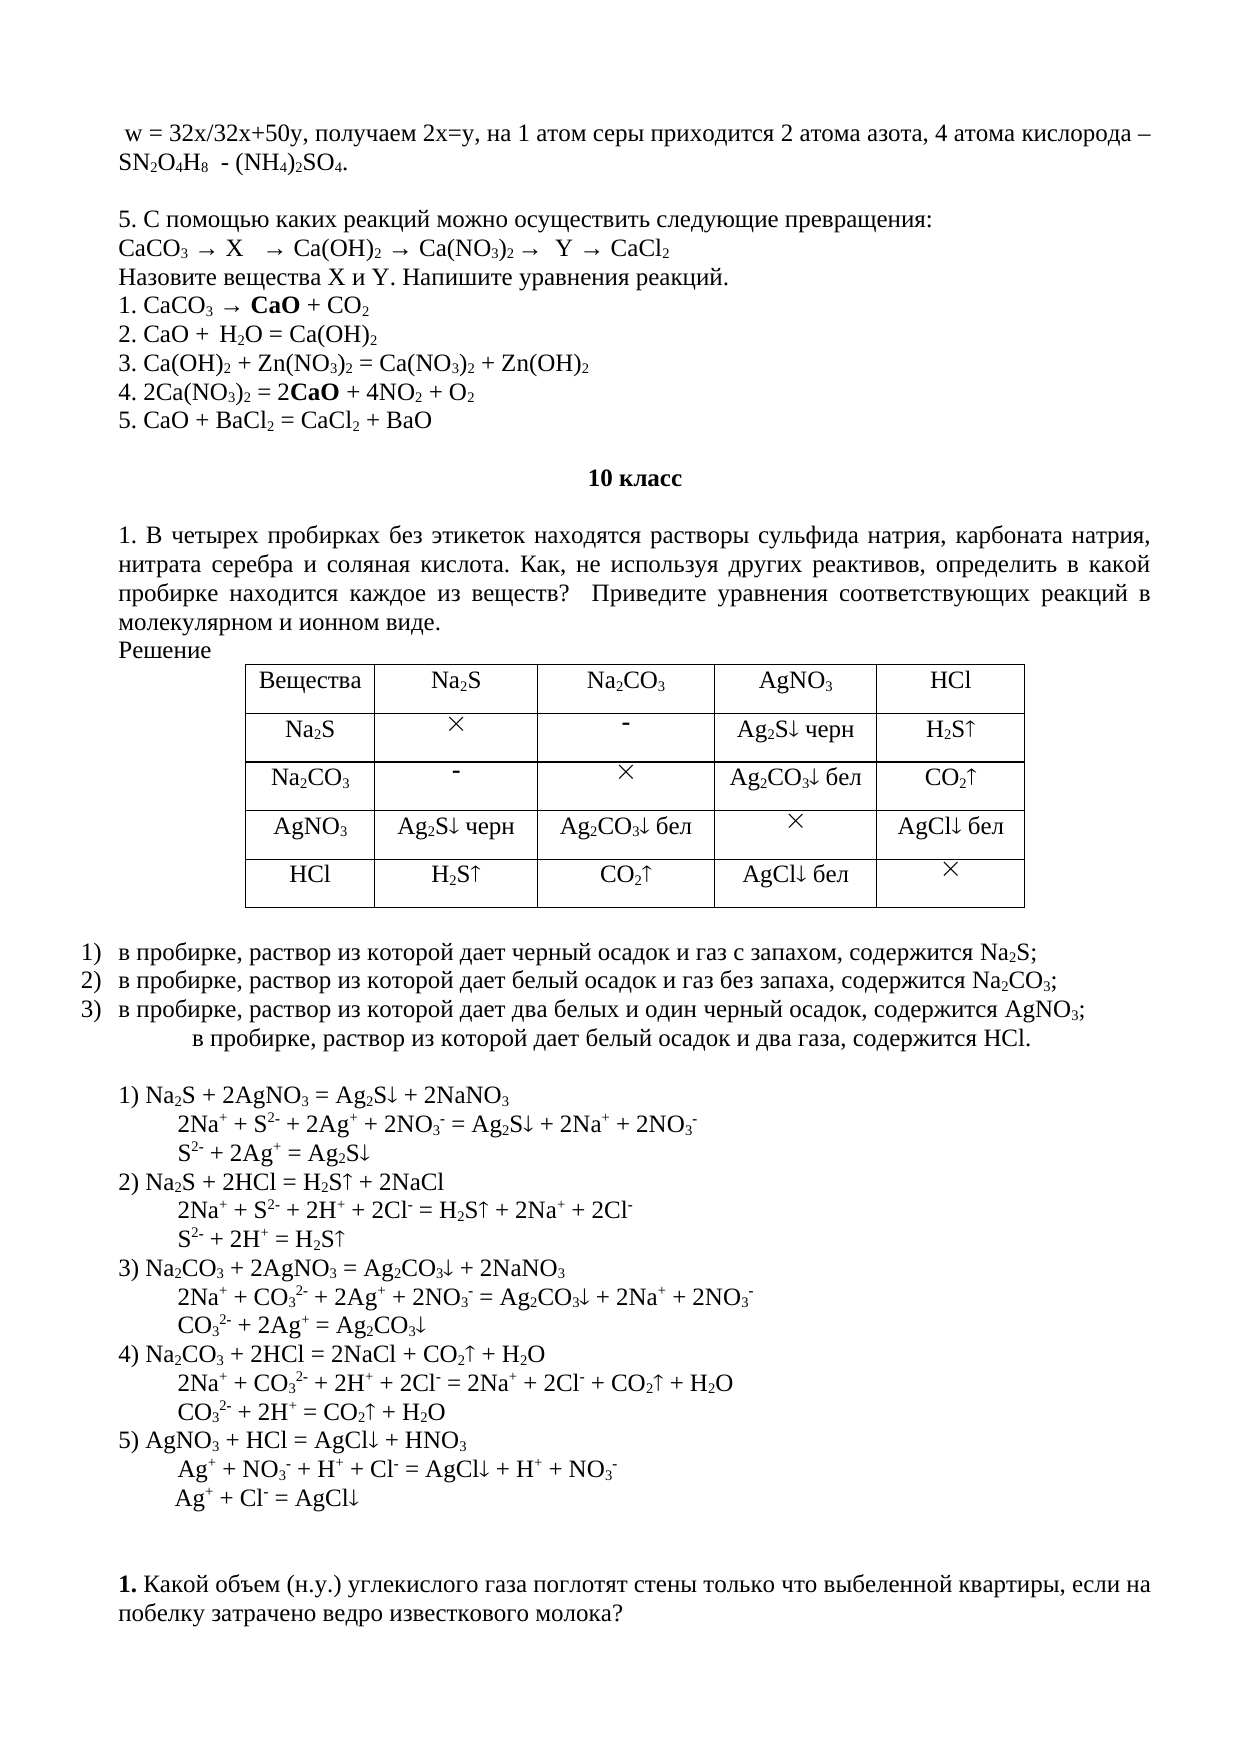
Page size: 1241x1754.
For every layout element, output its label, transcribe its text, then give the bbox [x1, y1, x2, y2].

table_cell H2S [375, 860, 537, 907]
table_cell H2S [877, 714, 1024, 761]
table_header Na2S [375, 665, 537, 713]
text 2) Na2S + 2HCl = H2S + 2NaCl [118, 1167, 1152, 1196]
text 3. Ca(OH)2 + Zn(NO3)2 = Ca(NO3)2 + Zn(OH)2 [118, 348, 1152, 377]
text 2Na+ + CO32 + 2Ag+ + 2NO3 = Ag2CO3 + 2Na+ + 2NO3 [118, 1282, 1152, 1311]
text 5) AgNO3 + HCl = AgCl + HNO3 [118, 1426, 1152, 1454]
text 3) Na2CO3 + 2AgNO3 = Ag2CO3 + 2NaNO3 [118, 1253, 1152, 1282]
table_cell AgNO3 [246, 811, 374, 858]
text 1. CaCO3 → CaO + CO2 [118, 291, 1152, 319]
text в пробирке, раствор из которой дает белый осадок и два газа, содержится HCl. [118, 1023, 1152, 1052]
text 1. Какой объем (н.у.) углекислого газа поглотят стены только что выбеленной квартиры, если на побелку затрачено ведро известкового молока? [118, 1569, 1152, 1627]
table_cell Ag2S черн [375, 811, 537, 858]
table_header AgNO3 [715, 665, 876, 713]
table_cell СО2 [877, 763, 1024, 810]
text 2Na+ + CO32 + 2H+ + 2Cl = 2Na+ + 2Cl + CO2 + H2O [118, 1368, 1152, 1397]
table_cell [715, 811, 876, 858]
text CO32 + 2Ag+ = Ag2CO3 [118, 1311, 1152, 1339]
text S2 + 2Ag+ = Ag2S [118, 1138, 1152, 1167]
text CO32 + 2H+ = CO2 + H2O [118, 1397, 1152, 1426]
table_cell Na2S [246, 714, 374, 761]
text 4) Na2CO3 + 2HCl = 2NaCl + CO2 + H2O [118, 1339, 1152, 1368]
table_cell Ag2CO3 бел [538, 811, 714, 858]
list в пробирке, раствор из которой дает черный осадок и газ с запахом, содержится Na2S; [81, 937, 1152, 966]
table_cell [877, 860, 1024, 907]
table_cell [375, 714, 537, 761]
text Ag+ + Cl = AgCl [118, 1483, 1152, 1512]
text Решение [118, 636, 1152, 664]
list в пробирке, раствор из которой дает два белых и один черный осадок, содержится AgNO3; [81, 994, 1152, 1023]
text 2Na+ + S2 + 2H+ + 2Cl = H2S + 2Na+ + 2Cl [118, 1196, 1152, 1224]
text 1. В четырех пробирках без этикеток находятся растворы сульфида натрия, карбоната натрия, нитрата серебра и соляная кислота. Как, не используя других реактивов, определить в какой пробирке находится каждое из веществ? Приведите уравнения соответствующих реакций в молекулярном и ионном виде. [118, 521, 1152, 636]
text Назовите вещества X и Y. Напишите уравнения реакций. [118, 262, 1152, 291]
table_header Вещества [246, 665, 374, 713]
text 4. 2Ca(NO3)2 = 2CaO + 4NO2 + O2 [118, 377, 1152, 406]
text 2. СаО + H2O = Ca(OH)2 [118, 319, 1152, 348]
text S2 + 2H+ = H2S [118, 1224, 1152, 1253]
table_cell [375, 763, 537, 810]
table_cell СО2 [538, 860, 714, 907]
list в пробирке, раствор из которой дает белый осадок и газ без запаха, содержится Na2СО3; [81, 966, 1152, 994]
table_cell Ag2CO3 бел [715, 763, 876, 810]
text 2Na+ + S2 + 2Ag+ + 2NO3 = Ag2S + 2Na+ + 2NO3 [118, 1109, 1152, 1138]
text Ag+ + NO3 + H+ + Cl = AgCl + H+ + NO3 [118, 1454, 1152, 1483]
text w = 32х/32х+50у, получаем 2х=у, на 1 атом серы приходится 2 атома азота, 4 атома кислорода – SN2O4H8 - (NH4)2SO4. [118, 118, 1152, 176]
table_header Na2CO3 [538, 665, 714, 713]
table_cell [538, 763, 714, 810]
table_cell Ag2S черн [715, 714, 876, 761]
text 1) Na2S + 2AgNO3 = Ag2S + 2NaNO3 [118, 1081, 1152, 1109]
text 5. CaO + BaCl2 = CaCl2 + BaO [118, 406, 1152, 434]
table_cell Na2CO3 [246, 763, 374, 810]
text CaCO3 → X → Ca(OH)2 → Ca(NO3)2 → Y → CaCl2 [118, 233, 1152, 262]
text 10 класс [118, 463, 1152, 492]
table_cell HCl [246, 860, 374, 907]
text 5. С помощью каких реакций можно осуществить следующие превращения: [118, 204, 1152, 233]
table_cell AgCl бел [715, 860, 876, 907]
table_header HCl [877, 665, 1024, 713]
table_cell [538, 714, 714, 761]
table_cell AgCl бел [877, 811, 1024, 858]
